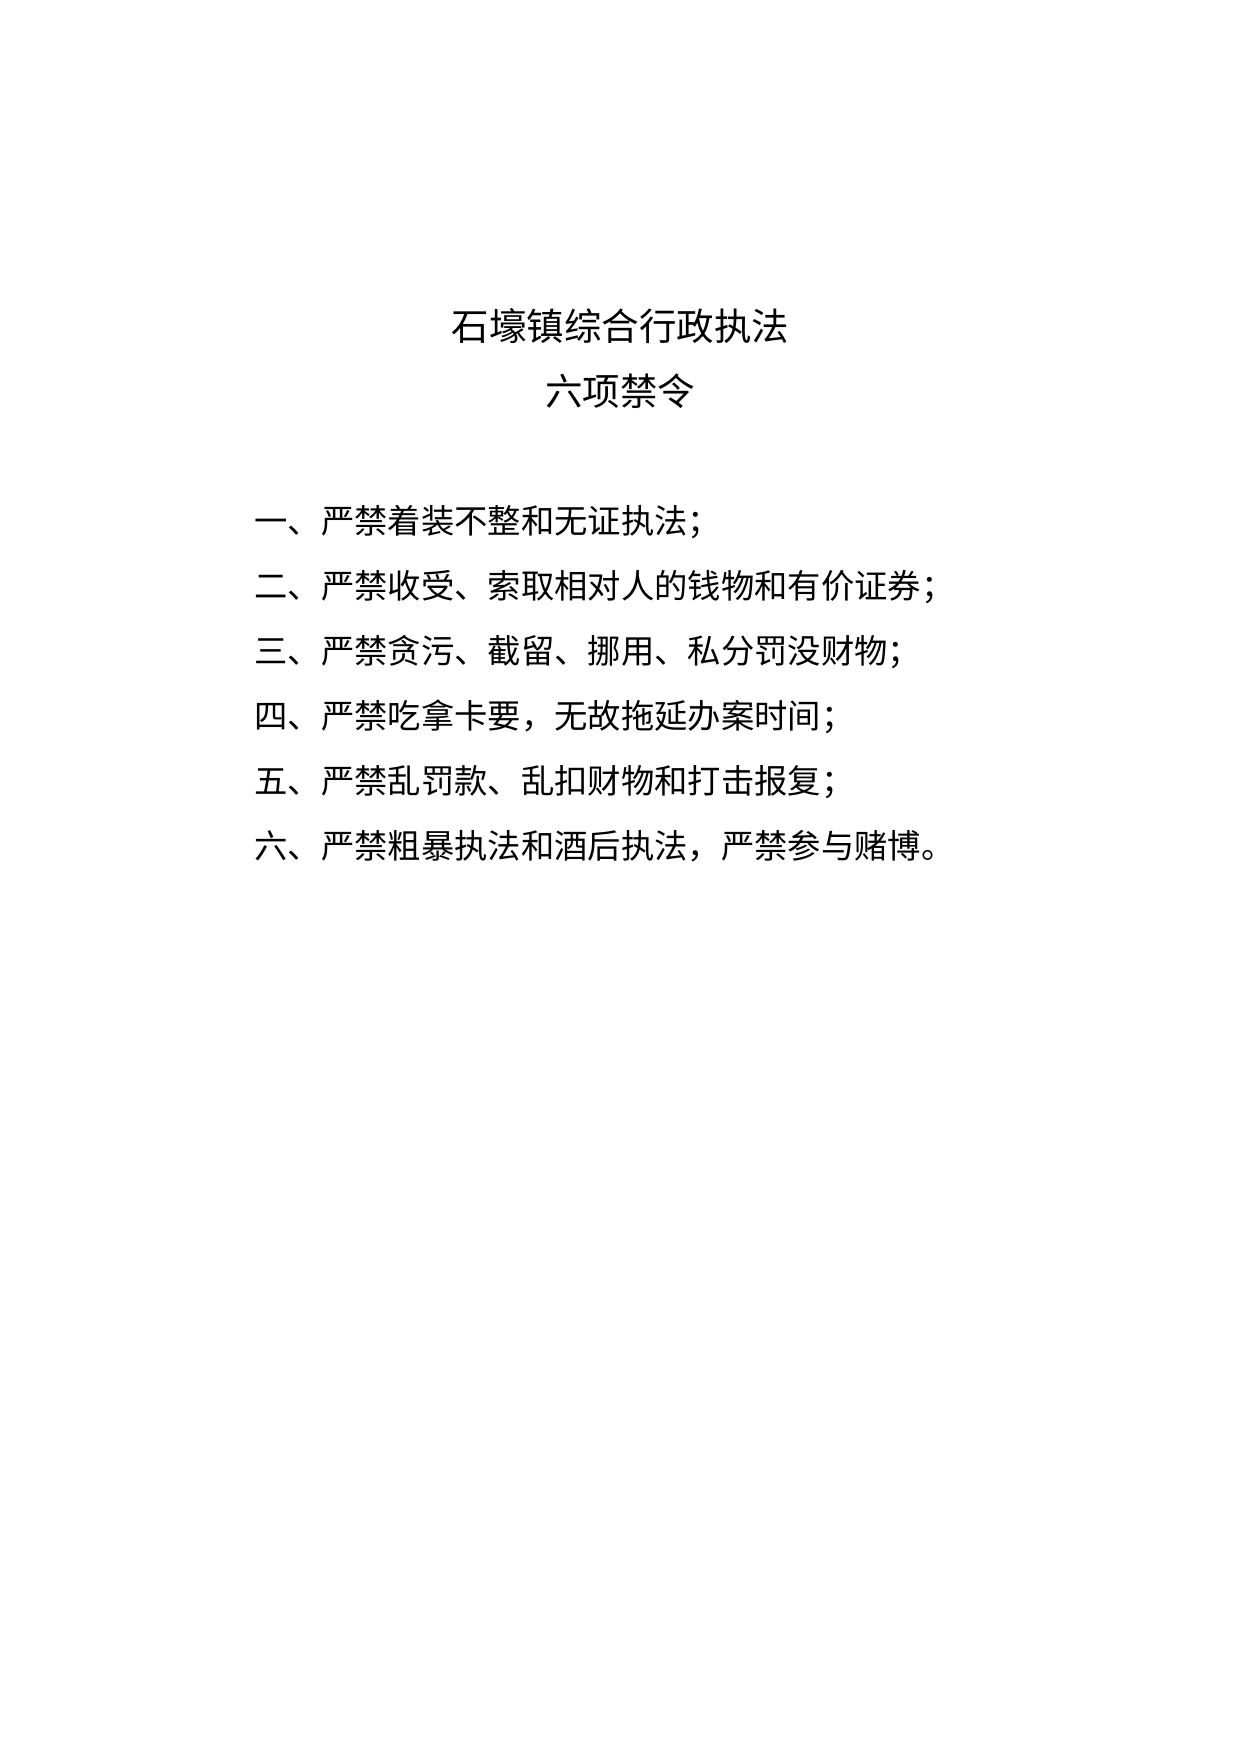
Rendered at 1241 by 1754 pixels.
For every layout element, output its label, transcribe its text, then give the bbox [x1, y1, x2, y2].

text 二、严禁收受、索取相对人的钱物和有价证券； [187, 552, 1053, 617]
text 六项禁令 [187, 357, 1053, 422]
text 一、严禁着装不整和无证执法； [187, 487, 1053, 552]
text 五、严禁乱罚款、乱扣财物和打击报复； [187, 747, 1053, 812]
text 四、严禁吃拿卡要，无故拖延办案时间； [187, 682, 1053, 747]
text 六、严禁粗暴执法和酒后执法，严禁参与赌博。 [187, 812, 1053, 877]
text 三、严禁贪污、截留、挪用、私分罚没财物； [187, 617, 1053, 682]
text 石壕镇综合行政执法 [187, 292, 1053, 357]
